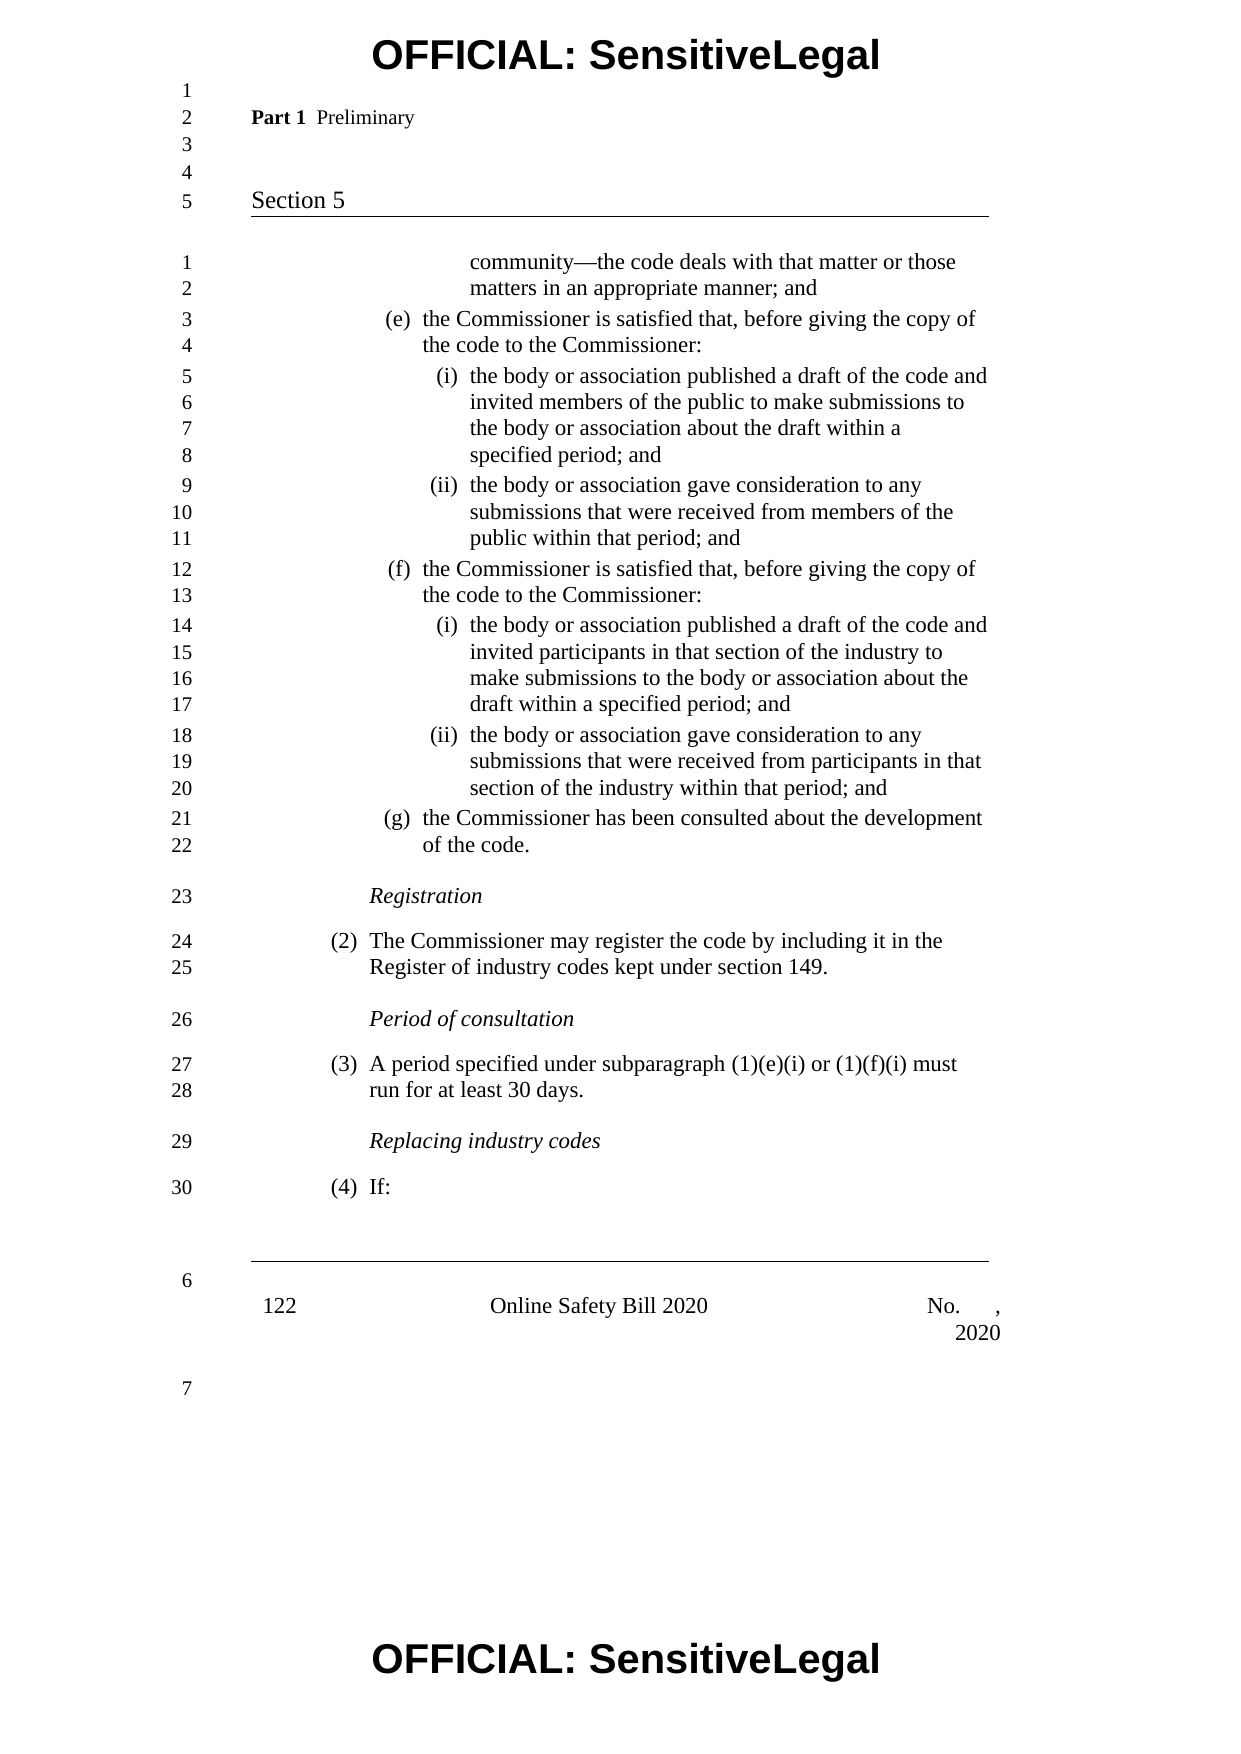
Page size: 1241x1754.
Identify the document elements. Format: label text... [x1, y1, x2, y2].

text (2) The Commissioner may register the code by including it in the Register of industry codes kept under section 149. [251, 927, 989, 980]
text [251, 248, 989, 301]
text Replacing industry codes [369, 1128, 989, 1154]
text (g) the Commissioner has been consulted about the development of the code. [251, 804, 989, 857]
text (f) the Commissioner is satisfied that, before giving the copy of the code to the Commissioner: [251, 554, 989, 607]
text (4) If: [251, 1173, 989, 1199]
text (ii) the body or association gave consideration to any submissions that were received from participants in that section of the industry within that period; and [251, 721, 989, 800]
text (e) the Commissioner is satisfied that, before giving the copy of the code to the Commissioner: [251, 305, 989, 358]
text (i) the body or association published a draft of the code and invited members of the public to make submissions to the body or association about the draft within a specified period; and [251, 362, 989, 467]
text (i) the body or association published a draft of the code and invited participants in that section of the industry to make submissions to the body or association about the draft within a specified period; and [251, 611, 989, 717]
text Period of consultation [369, 1005, 989, 1031]
text Registration [369, 882, 989, 908]
text (ii) the body or association gave consideration to any submissions that were received from members of the public within that period; and [251, 471, 989, 550]
text (3) A period specified under subparagraph (1)(e)(i) or (1)(f)(i) must run for at least 30 days. [251, 1050, 989, 1103]
